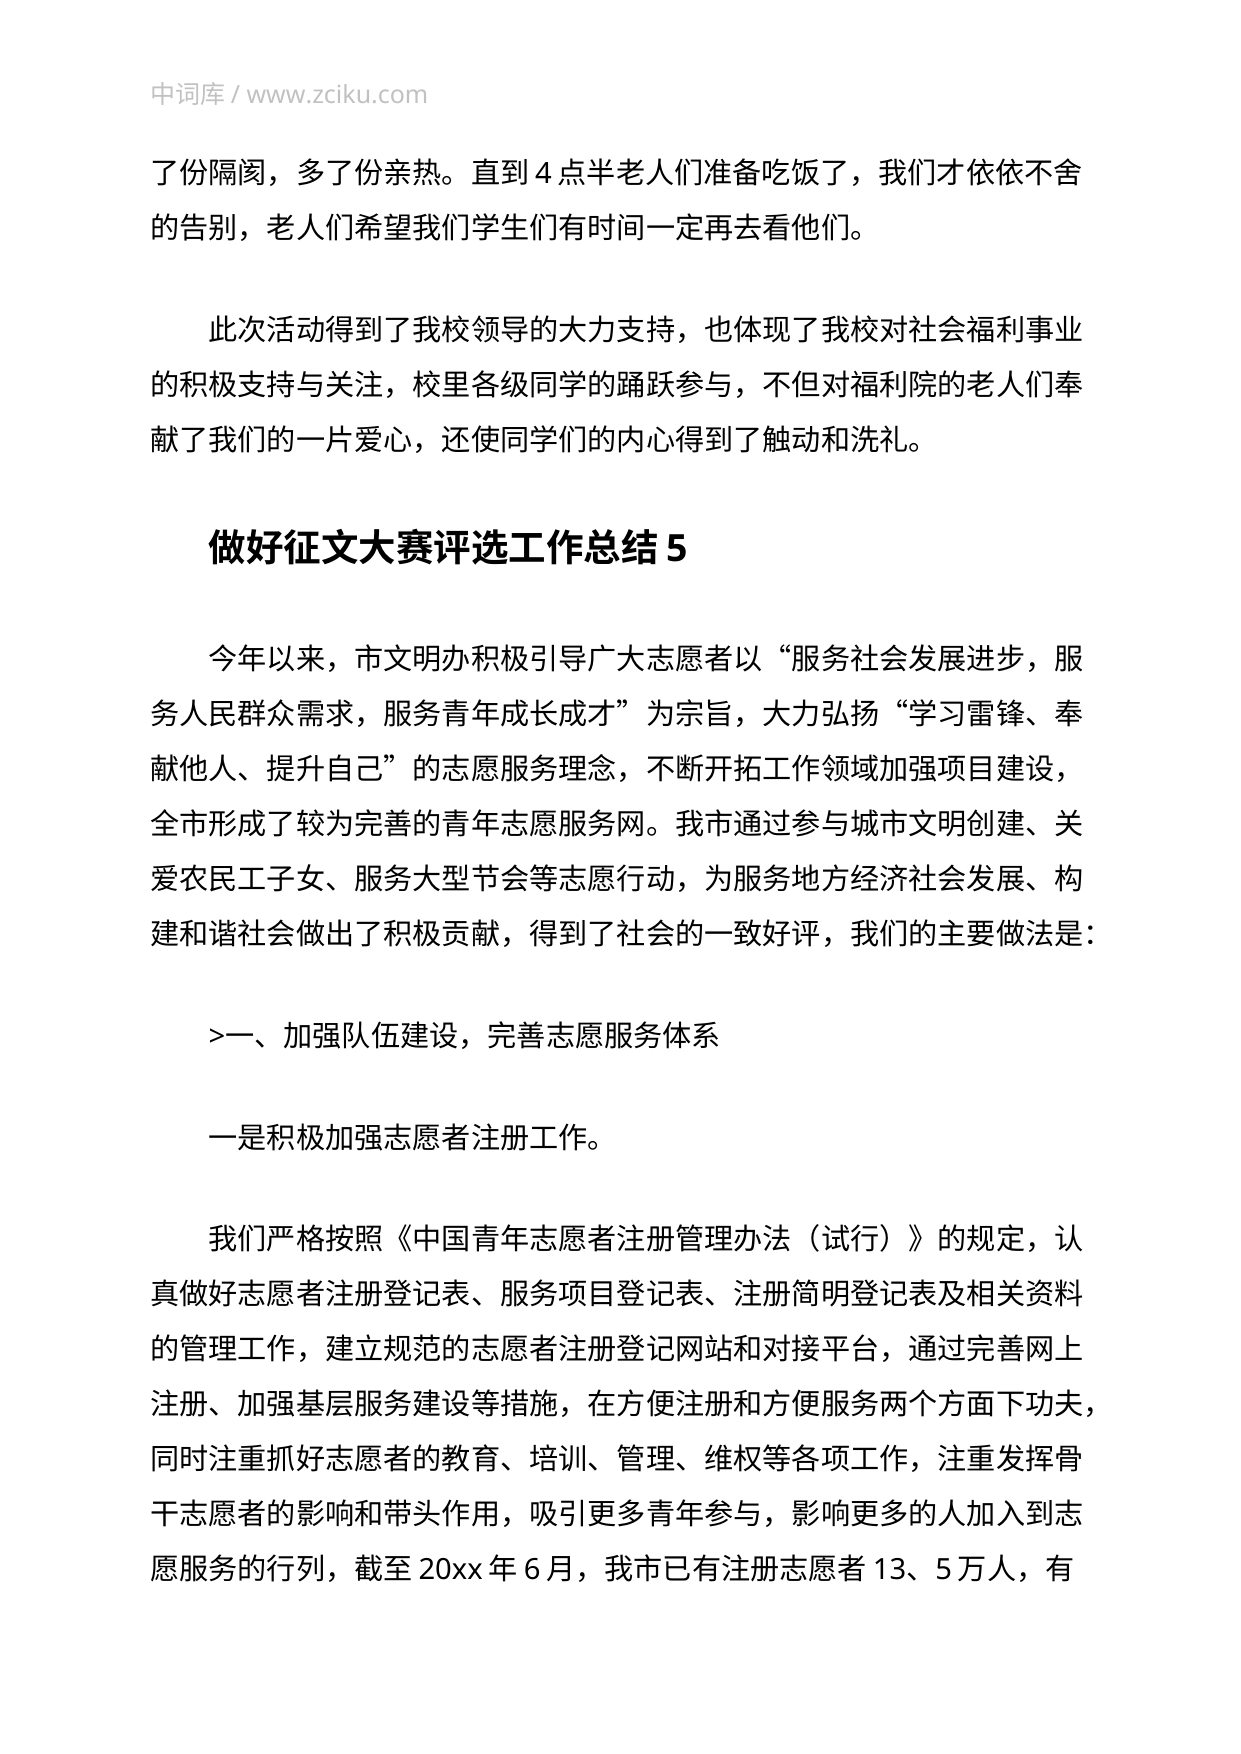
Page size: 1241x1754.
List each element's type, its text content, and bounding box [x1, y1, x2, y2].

text 此次活动得到了我校领导的大力支持，也体现了我校对社会福利事业的积极支持与关注，校里各级同学的踊跃参与，不但对福利院的老人们奉献了我们的一片爱心，还使同学们的内心得到了触动和洗礼。 [150, 307, 1090, 459]
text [150, 150, 1090, 247]
text 做好征文大赛评选工作总结5 [150, 518, 1090, 573]
text 一是积极加强志愿者注册工作。 [150, 1114, 1090, 1156]
text >一、加强队伍建设，完善志愿服务体系 [150, 1012, 1090, 1054]
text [150, 1216, 1090, 1588]
text 今年以来，市文明办积极引导广大志愿者以“服务社会发展进步，服务人民群众需求，服务青年成长成才”为宗旨，大力弘扬“学习雷锋、奉献他人、提升自己”的志愿服务理念，不断开拓工作领域加强项目建设，全市形成了较为完善的青年志愿服务网。我市通过参与城市文明创建、关爱农民工子女、服务大型节会等志愿行动，为服务地方经济社会发展、构建和谐社会做出了积极贡献，得到了社会的一致好评，我们的主要做法是： [150, 636, 1090, 953]
